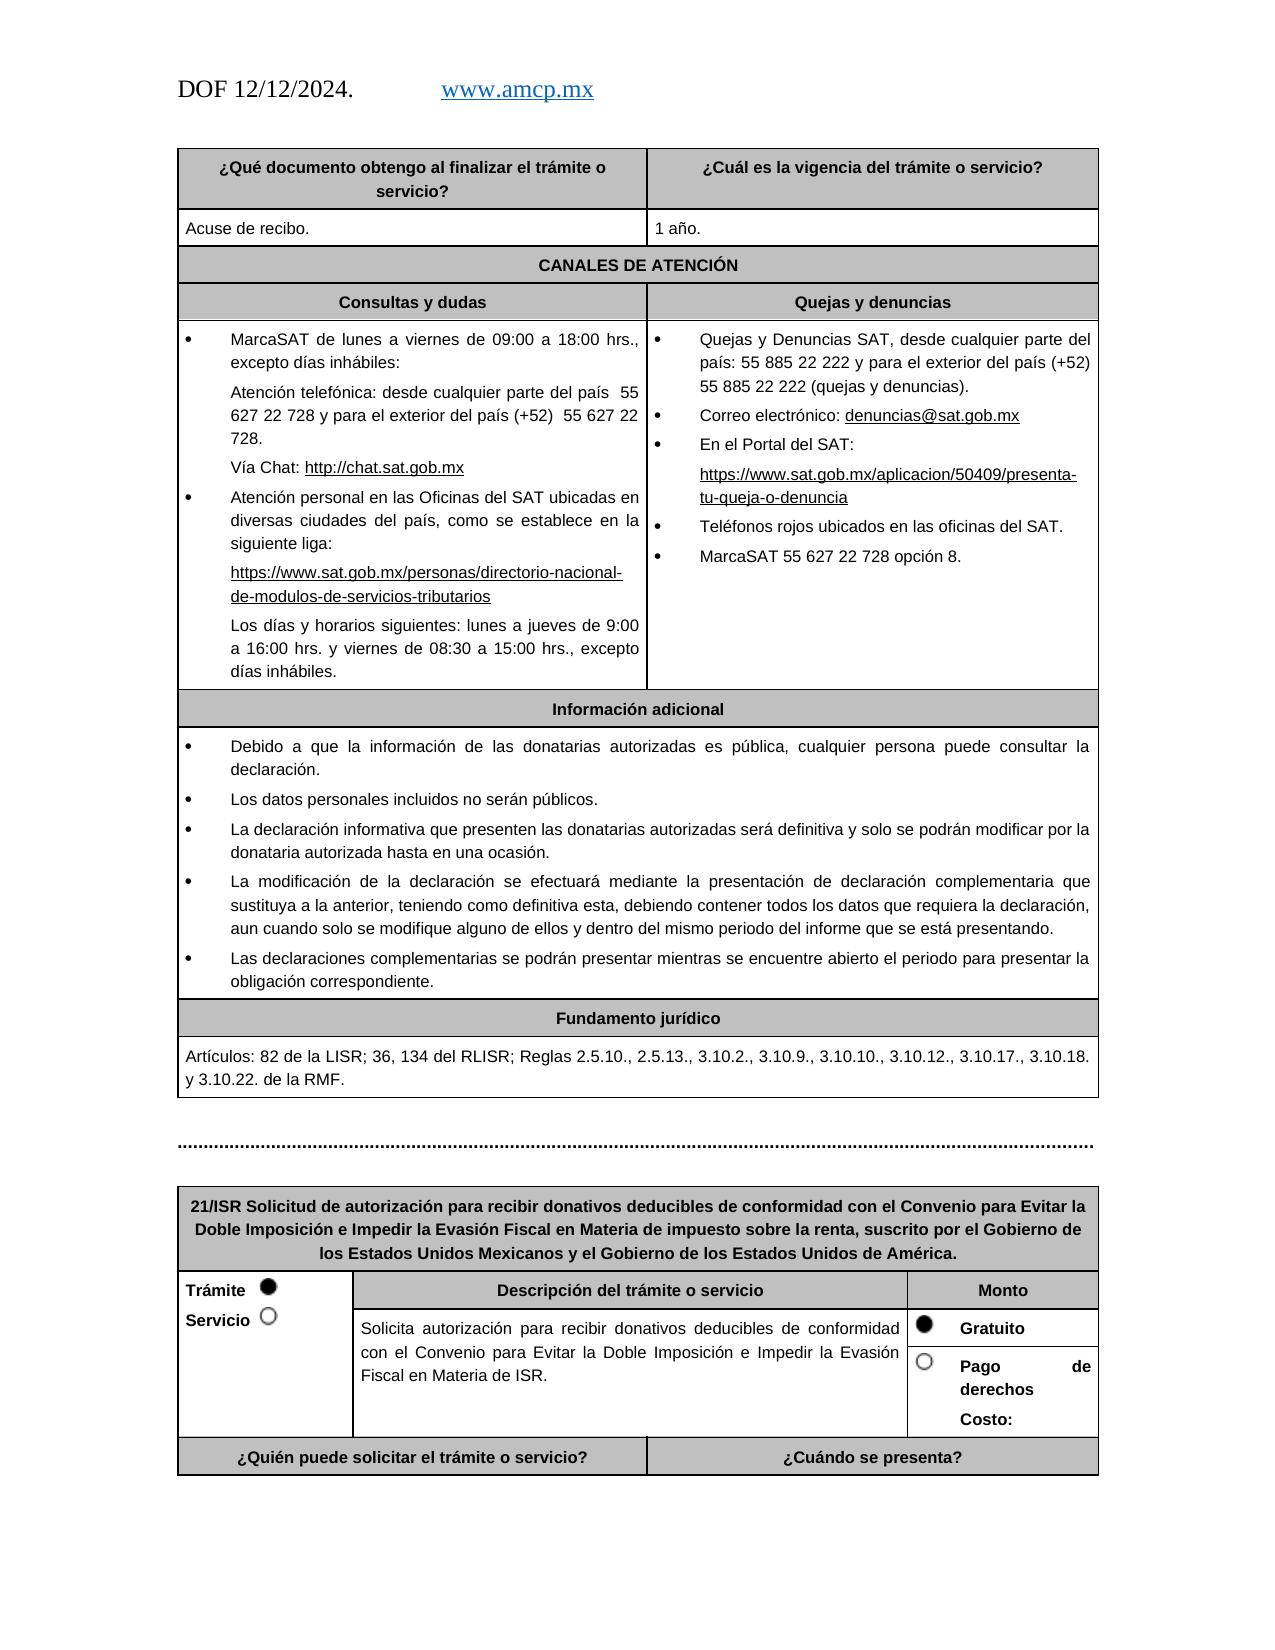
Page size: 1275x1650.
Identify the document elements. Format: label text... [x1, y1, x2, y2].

table_cell Monto [908, 1272, 1098, 1308]
table_cell Quejas y denuncias [648, 284, 1098, 319]
picture [915, 1353, 934, 1372]
table_cell Solicita autorización para recibir donativos deducibles de conformidad con el Convenio para Evitar la Doble Imposición e Impedir la Evasión Fiscal en Materia de ISR. [354, 1310, 907, 1436]
table_cell Fundamento jurídico [179, 1000, 1098, 1036]
table_cell MarcaSAT de lunes a viernes de 09:00 a 18:00 hrs., excepto días inhábiles: Atención telefónica: desde cualquier parte del país 55 627 22 728 y para el exterior del país (+52) 55 627 22 728. Vía Chat: http://chat.sat.gob.mx Atención personal en las Oficinas del SAT ubicadas en diversas ciudades del país, como se establece en la siguiente liga: https://www.sat.gob.mx/personas/directorio-nacional-de-modulos-de-servicios-tributarios Los días y horarios siguientes: lunes a jueves de 9:00 a 16:00 hrs. y viernes de 08:30 a 15:00 hrs., excepto días inhábiles. [179, 321, 646, 688]
picture [259, 1278, 278, 1297]
table_cell ¿Cuál es la vigencia del trámite o servicio? [648, 149, 1098, 208]
table_cell Acuse de recibo. [179, 210, 646, 245]
table_cell Debido a que la información de las donatarias autorizadas es pública, cualquier persona puede consultar la declaración. Los datos personales incluidos no serán públicos. La declaración informativa que presenten las donatarias autorizadas será definitiva y solo se podrán modificar por la donataria autorizada hasta en una ocasión. La modificación de la declaración se efectuará mediante la presentación de declaración complementaria que sustituya a la anterior, teniendo como definitiva esta, debiendo contener todos los datos que requiera la declaración, aun cuando solo se modifique alguno de ellos y dentro del mismo periodo del informe que se está presentando. Las declaraciones complementarias se podrán presentar mientras se encuentre abierto el periodo para presentar la obligación correspondiente. [179, 728, 1098, 998]
table_cell Consultas y dudas [179, 284, 646, 319]
table_cell Descripción del trámite o servicio [354, 1272, 907, 1308]
table_header 21/ISR Solicitud de autorización para recibir donativos deducibles de conformidad con el Convenio para Evitar la Doble Imposición e Impedir la Evasión Fiscal en Materia de impuesto sobre la renta, suscrito por el Gobierno de los Estados Unidos Mexicanos y el Gobierno de los Estados Unidos de América. [179, 1187, 1098, 1270]
table_cell ¿Qué documento obtengo al finalizar el trámite o servicio? [179, 149, 646, 208]
table_cell ¿Cuándo se presenta? [648, 1438, 1098, 1474]
picture [915, 1315, 934, 1335]
table_cell CANALES DE ATENCIÓN [179, 247, 1098, 282]
table_cell Trámite Servicio [179, 1272, 352, 1436]
table_cell Información adicional [179, 690, 1098, 726]
picture [259, 1307, 278, 1327]
table_cell Pago de derechos Costo: [908, 1347, 1098, 1436]
table_cell Artículos: 82 de la LISR; 36, 134 del RLISR; Reglas 2.5.10., 2.5.13., 3.10.2., 3.10.9., 3.10.10., 3.10.12., 3.10.17., 3.10.18. y 3.10.22. de la RMF. [179, 1037, 1098, 1096]
table_cell Quejas y Denuncias SAT, desde cualquier parte del país: 55 885 22 222 y para el exterior del país (+52) 55 885 22 222 (quejas y denuncias). Correo electrónico: denuncias@sat.gob.mx En el Portal del SAT: https://www.sat.gob.mx/aplicacion/50409/presenta-tu-queja-o-denuncia Teléfonos rojos ubicados en las oficinas del SAT. MarcaSAT 55 627 22 728 opción 8. [648, 321, 1098, 688]
table_cell Gratuito [908, 1310, 1098, 1346]
table_cell ¿Quién puede solicitar el trámite o servicio? [179, 1438, 646, 1474]
table_cell 1 año. [648, 210, 1098, 245]
